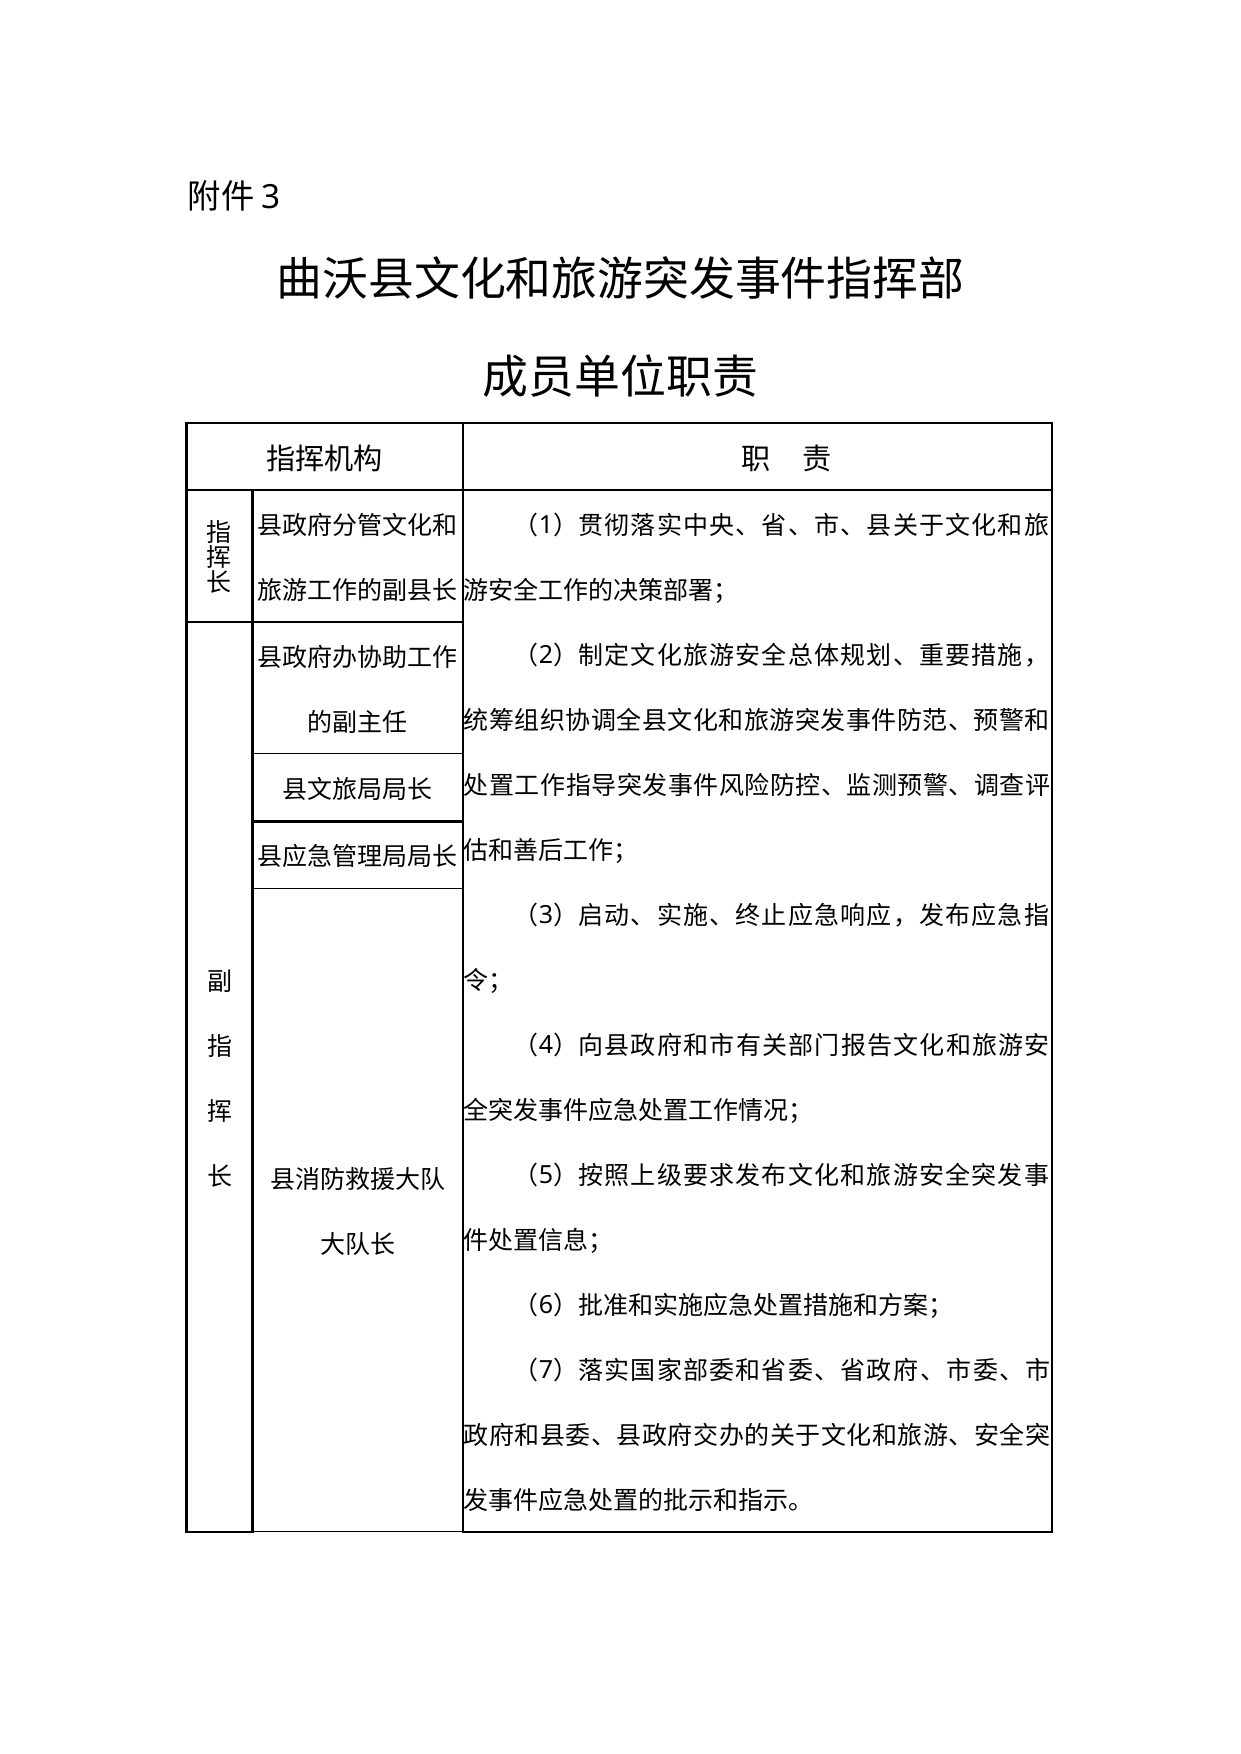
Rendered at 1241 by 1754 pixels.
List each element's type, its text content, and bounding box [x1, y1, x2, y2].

table_cell 指挥长 [188, 491, 251, 621]
table_cell 县应急管理局局长 [254, 823, 462, 887]
subtitle 曲沃县文化和旅游突发事件指挥部 [187, 227, 1053, 324]
table_header 职 责 [464, 424, 1051, 489]
subtitle 成员单位职责 [187, 324, 1053, 422]
table_cell 县政府办协助工作的副主任 [254, 623, 462, 753]
subtitle 附件3 [187, 162, 1053, 227]
table_cell 县消防救援大队 大队长 [254, 889, 462, 1531]
table_cell 副 指 挥 长 [188, 623, 251, 1531]
table_cell 县文旅局局长 [254, 754, 462, 820]
table_header 指挥机构 [188, 424, 462, 489]
table_cell 贯彻落实中央、省、市、县关于文化和旅游安全工作的决策部署； 制定文化旅游安全总体规划、重要措施，统筹组织协调全县文化和旅游突发事件防范、预警和处置工作指导突发事件风险防控、监测预警、调查评估和善后工作； 启动、实施、终止应急响应，发布应急指令； 向县政府和市有关部门报告文化和旅游安全突发事件应急处置工作情况； 按照上级要求发布文化和旅游安全突发事件处置信息； 批准和实施应急处置措施和方案； 落实国家部委和省委、省政府、市委、市政府和县委、县政府交办的关于文化和旅游、安全突发事件应急处置的批示和指示。 [464, 491, 1051, 1531]
table_cell 县政府分管文化和 旅游工作的副县长 [254, 491, 462, 621]
